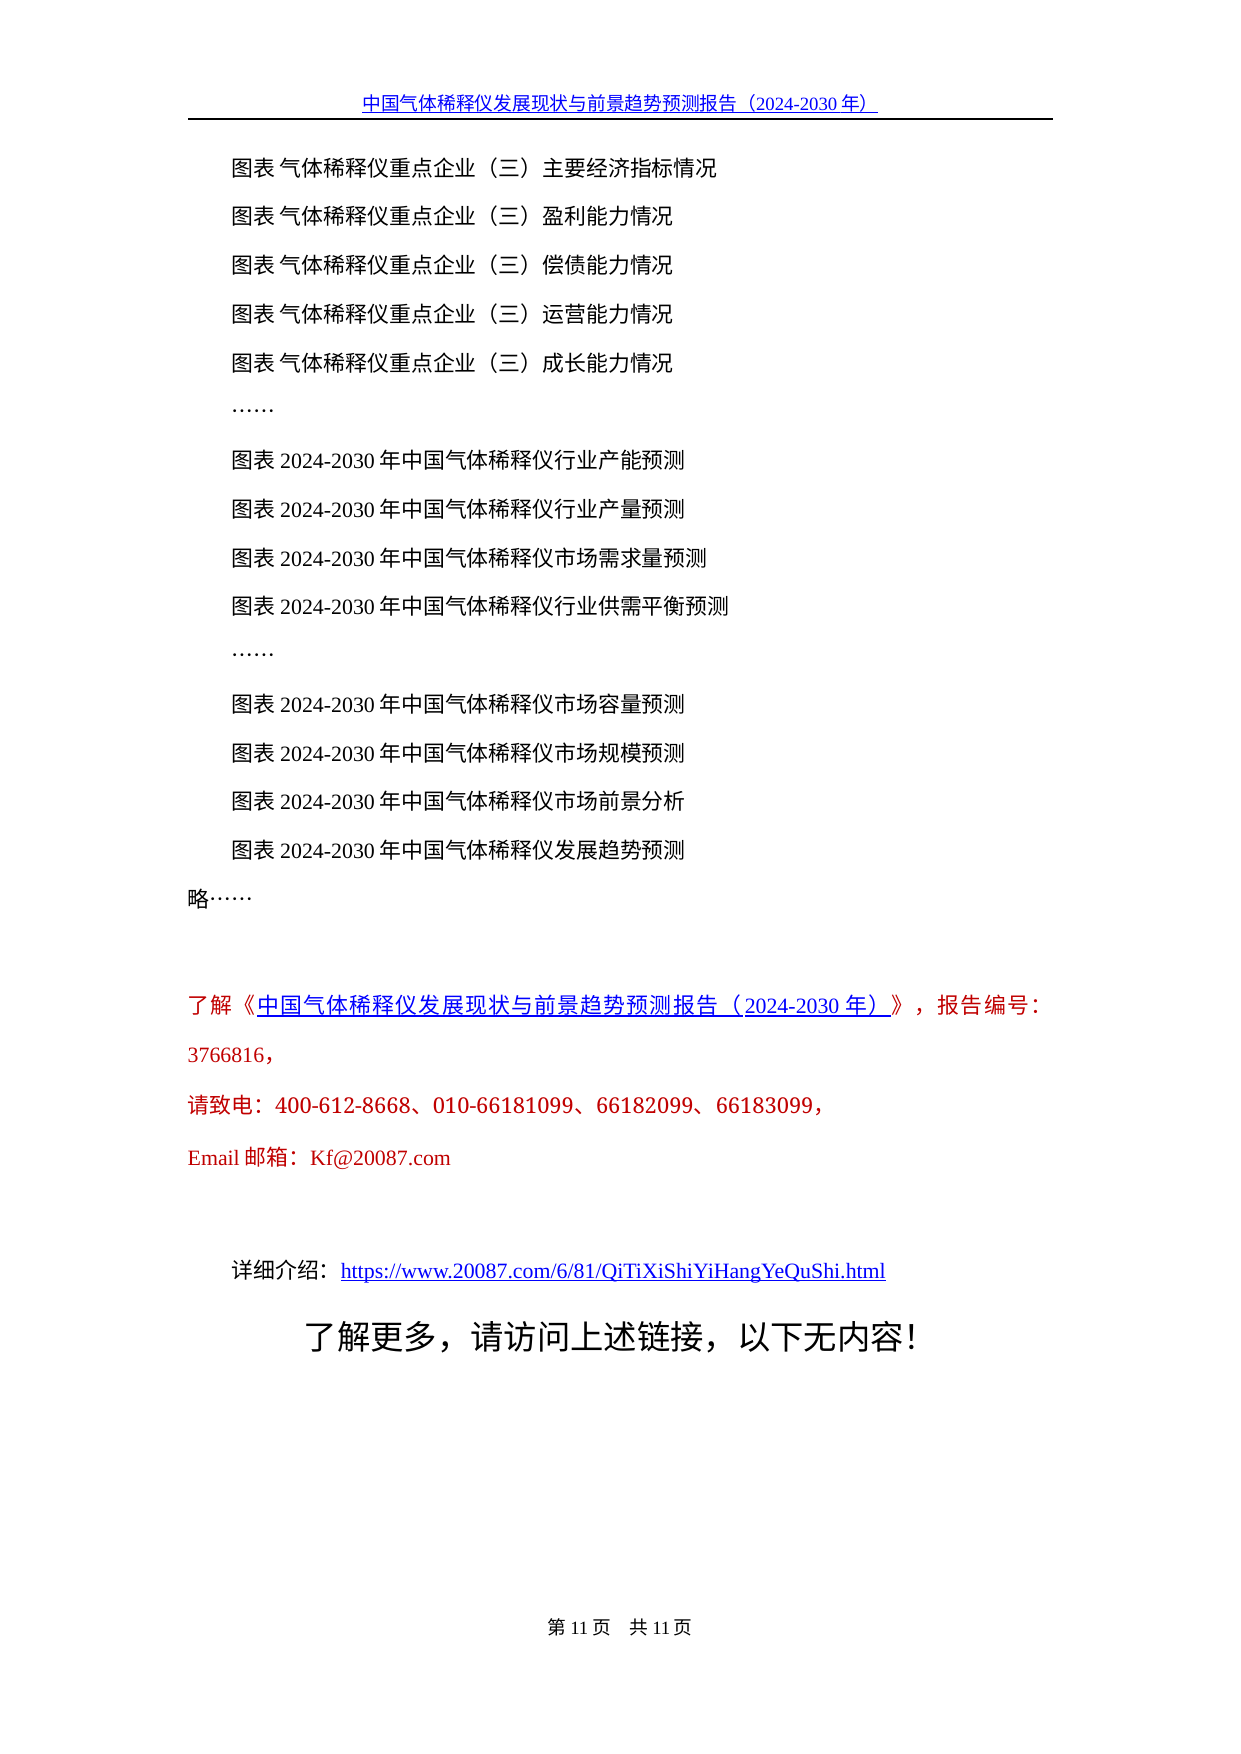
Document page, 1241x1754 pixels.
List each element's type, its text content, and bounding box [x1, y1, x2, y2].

title 了解更多，请访问上述链接，以下无内容！ [187, 1303, 1053, 1368]
text 请致电：400-612-8668、010-66181099、66182099、66183099， [187, 1088, 1053, 1121]
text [187, 150, 1053, 914]
text 详细介绍：https://www.20087.com/6/81/QiTiXiShiYiHangYeQuShi.html [187, 1253, 1053, 1285]
text Email邮箱：Kf@20087.com [187, 1140, 1053, 1172]
text 了解《中国气体稀释仪发展现状与前景趋势预测报告（2024-2030年）》，报告编号：3766816， [187, 988, 1053, 1069]
